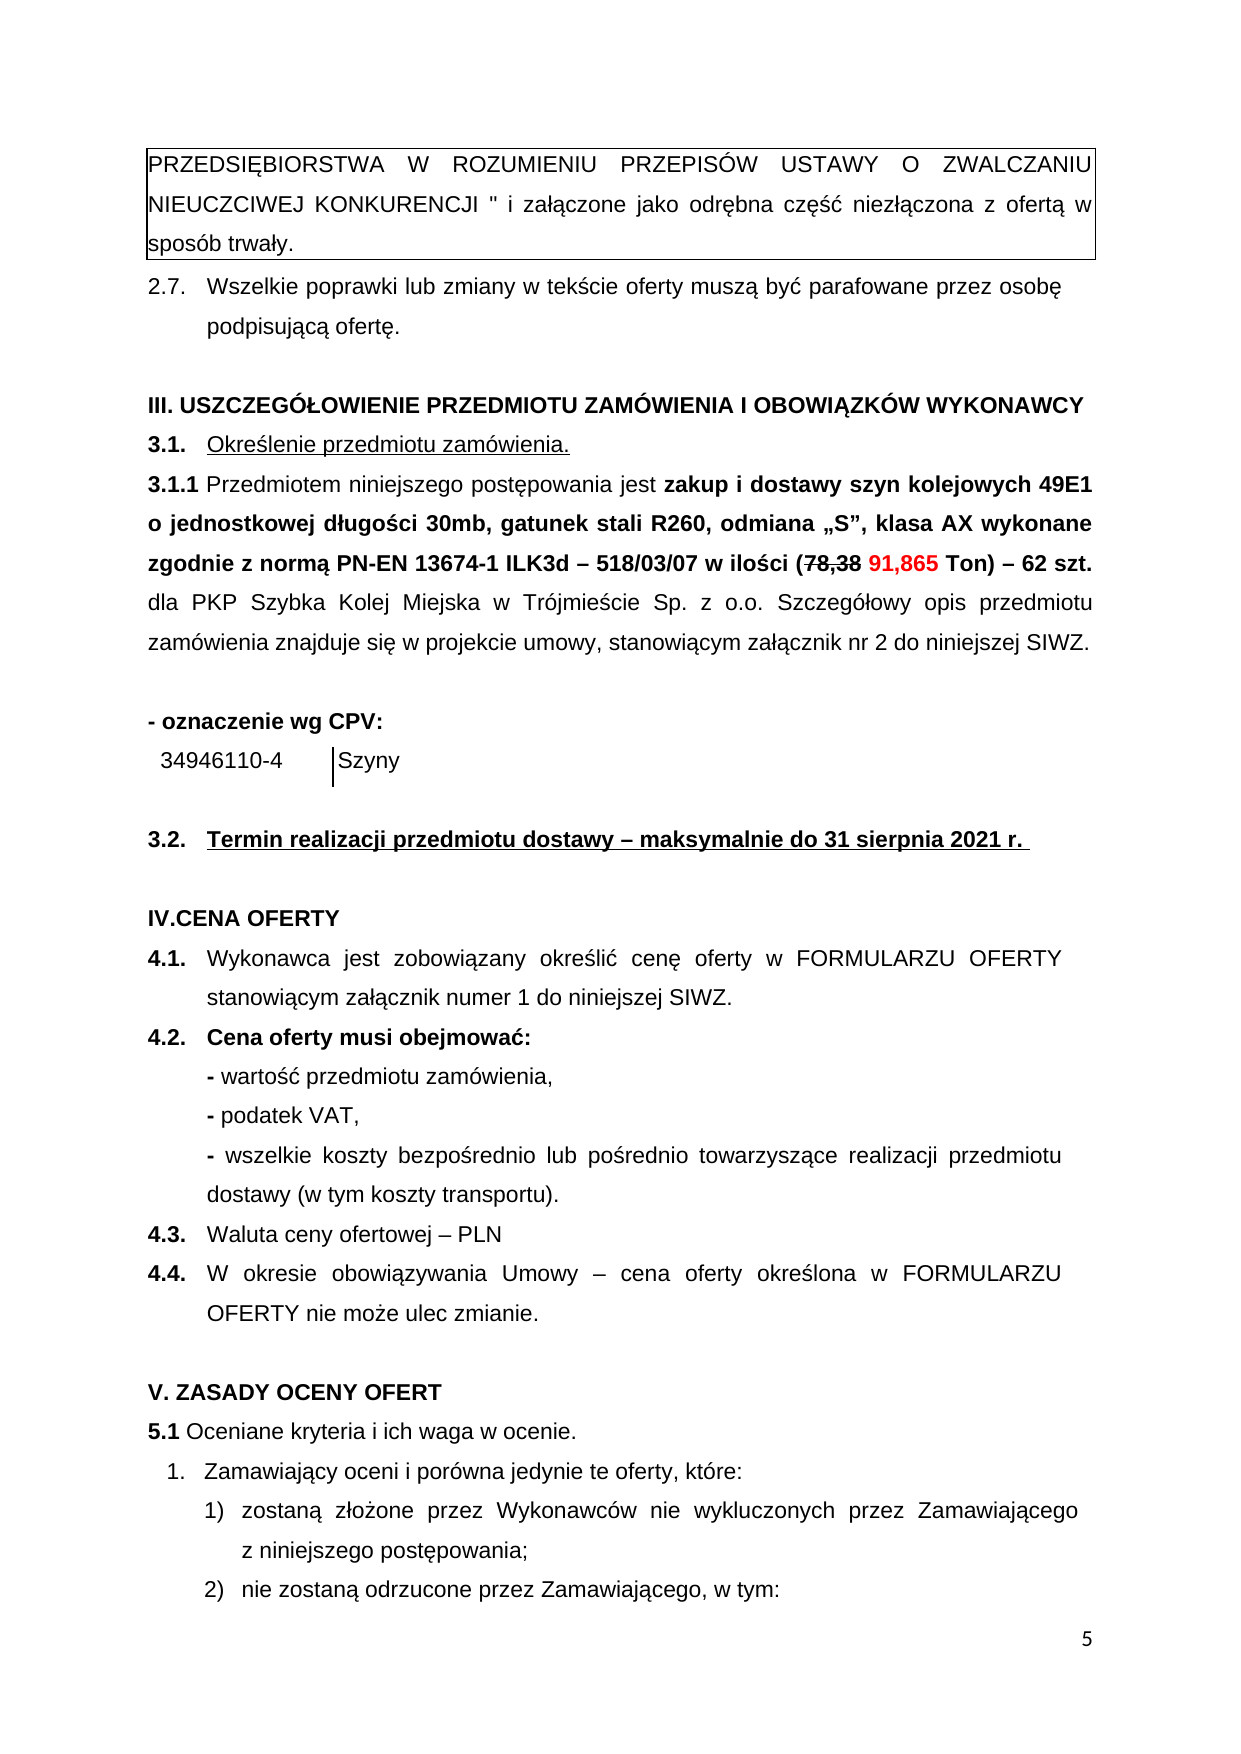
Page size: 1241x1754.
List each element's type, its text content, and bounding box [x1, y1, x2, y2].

list Cena oferty musi obejmować: [148, 1023, 1062, 1050]
list Wszelkie poprawki lub zmiany w tekście oferty muszą być parafowane przez osobę podpisującą ofertę. [148, 273, 1062, 339]
text V. ZASADY OCENY OFERT [148, 1379, 1093, 1405]
text 5.1 Oceniane kryteria i ich waga w ocenie. [148, 1418, 1093, 1444]
list W okresie obowiązywania Umowy – cena oferty określona w FORMULARZU OFERTY nie może ulec zmianie. [148, 1260, 1062, 1326]
text - oznaczenie wg CPV: [148, 708, 1093, 734]
text - wszelkie koszty bezpośrednio lub pośrednio towarzyszące realizacji przedmiotu dostawy (w tym koszty transportu). [207, 1142, 1062, 1208]
text - podatek VAT, [207, 1102, 1062, 1129]
list Zamawiający oceni i porówna jedynie te oferty, które: [166, 1458, 1093, 1484]
list Waluta ceny ofertowej – PLN [148, 1221, 1062, 1247]
table_header Szyny [334, 747, 1143, 787]
list Termin realizacji przedmiotu dostawy – maksymalnie do 31 sierpnia 2021 r. [148, 826, 1062, 852]
list nie zostaną odrzucone przez Zamawiającego, w tym: [204, 1576, 1093, 1602]
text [148, 149, 1095, 259]
list Określenie przedmiotu zamówienia. [148, 431, 1062, 458]
list Wykonawca jest zobowiązany określić cenę oferty w FORMULARZU OFERTY stanowiącym załącznik numer 1 do niniejszej SIWZ. [148, 944, 1062, 1010]
text IV.CENA OFERTY [148, 905, 1093, 931]
table_header 34946110-4 [156, 747, 332, 787]
text - wartość przedmiotu zamówienia, [207, 1063, 1062, 1089]
text III. USZCZEGÓŁOWIENIE PRZEDMIOTU ZAMÓWIENIA I OBOWIĄZKÓW WYKONAWCY [148, 392, 1093, 418]
text 3.1.1 Przedmiotem niniejszego postępowania jest zakup i dostawy szyn kolejowych 49E1 o jednostkowej długości 30mb, gatunek stali R260, odmiana „S”, klasa AX wykonane zgodnie z normą PN-EN 13674-1 ILK3d – 518/03/07 w ilości (78,38 91,865 Ton) – 62 szt. dla PKP Szybka Kolej Miejska w Trójmieście Sp. z o.o. Szczegółowy opis przedmiotu zamówienia znajduje się w projekcie umowy, stanowiącym załącznik nr 2 do niniejszej SIWZ. [148, 471, 1093, 655]
list zostaną złożone przez Wykonawców nie wykluczonych przez Zamawiającego z niniejszego postępowania; [204, 1497, 1093, 1563]
